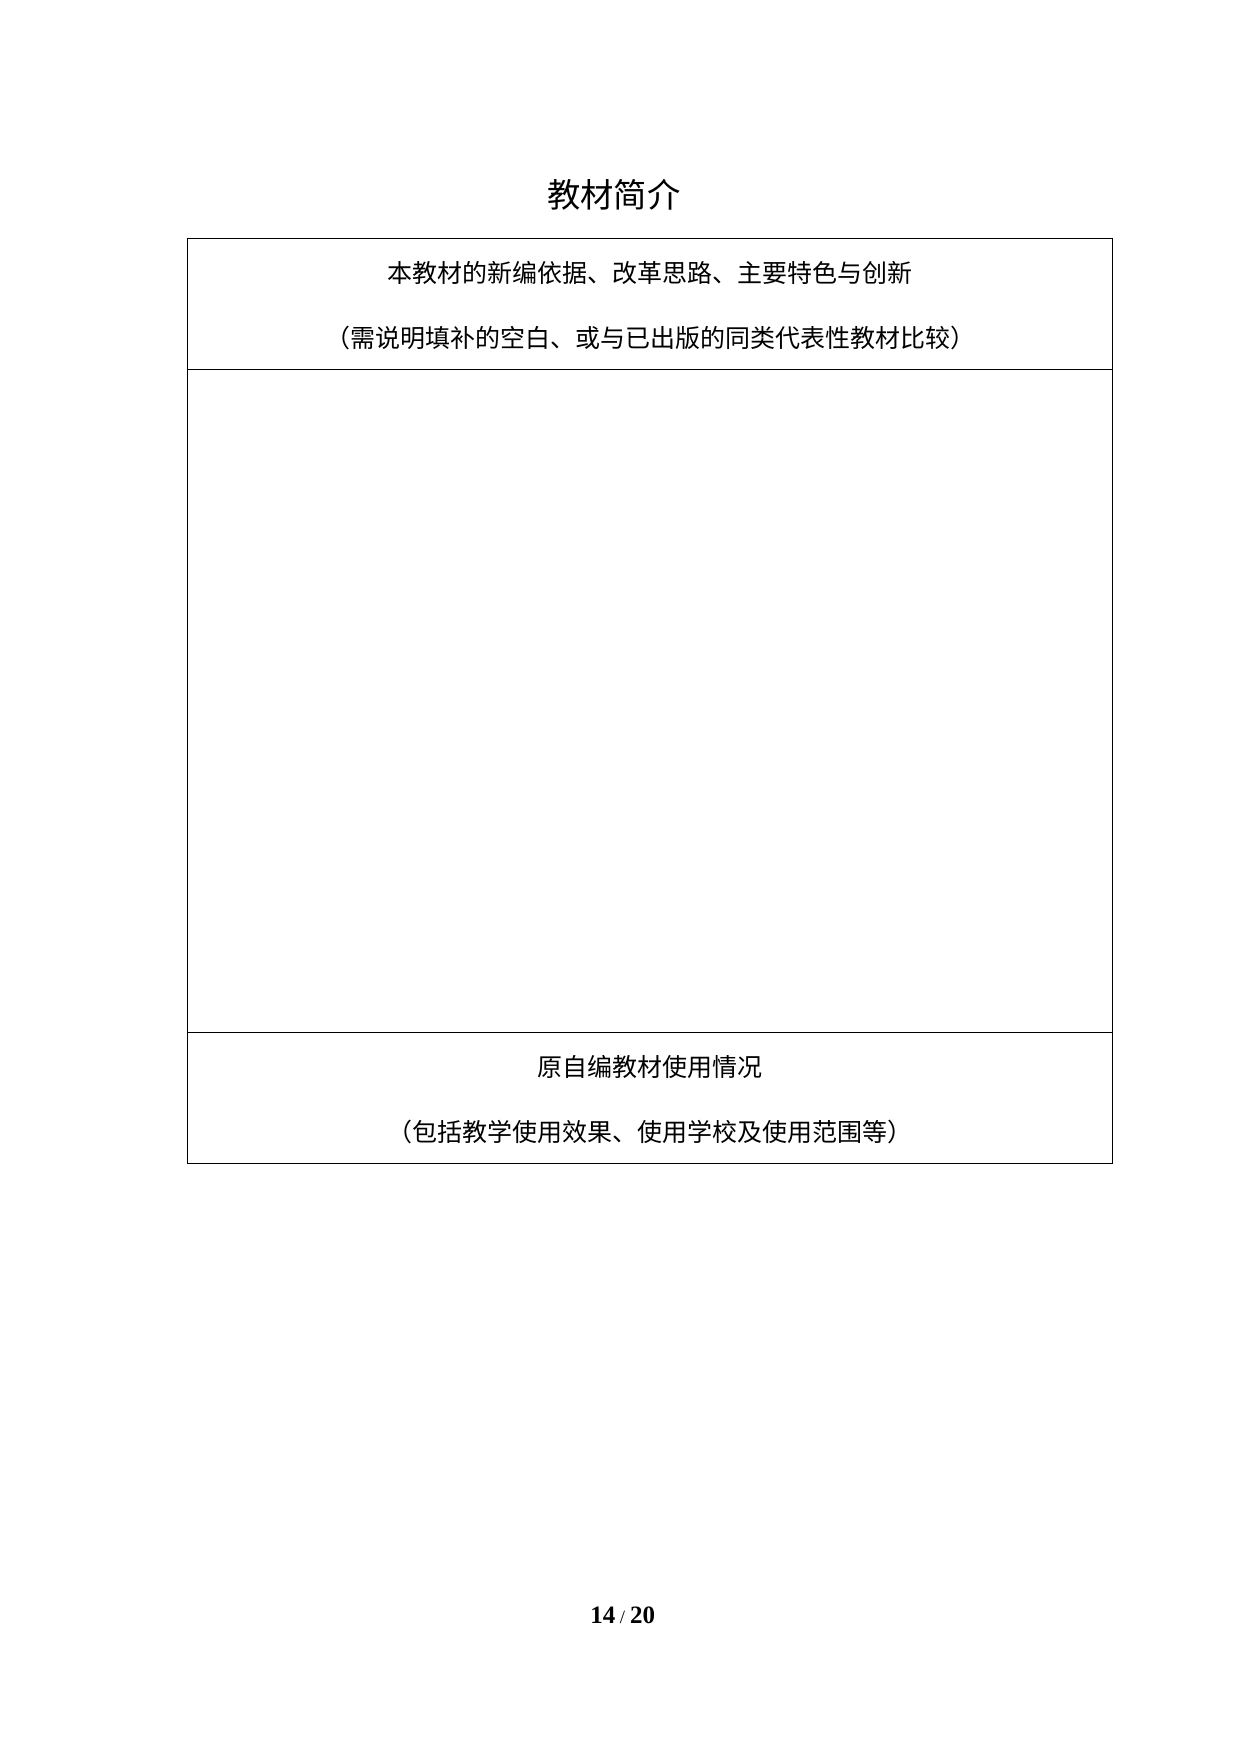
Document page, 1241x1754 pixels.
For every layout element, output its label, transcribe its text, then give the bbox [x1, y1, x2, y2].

table_header 本教材的新编依据、改革思路、主要特色与创新 （需说明填补的空白、或与已出版的同类代表性教材比较） [188, 239, 1112, 369]
table_cell 原自编教材使用情况 （包括教学使用效果、使用学校及使用范围等） [188, 1033, 1112, 1163]
table_cell [188, 370, 1112, 1032]
text 教材简介 [164, 160, 1062, 225]
